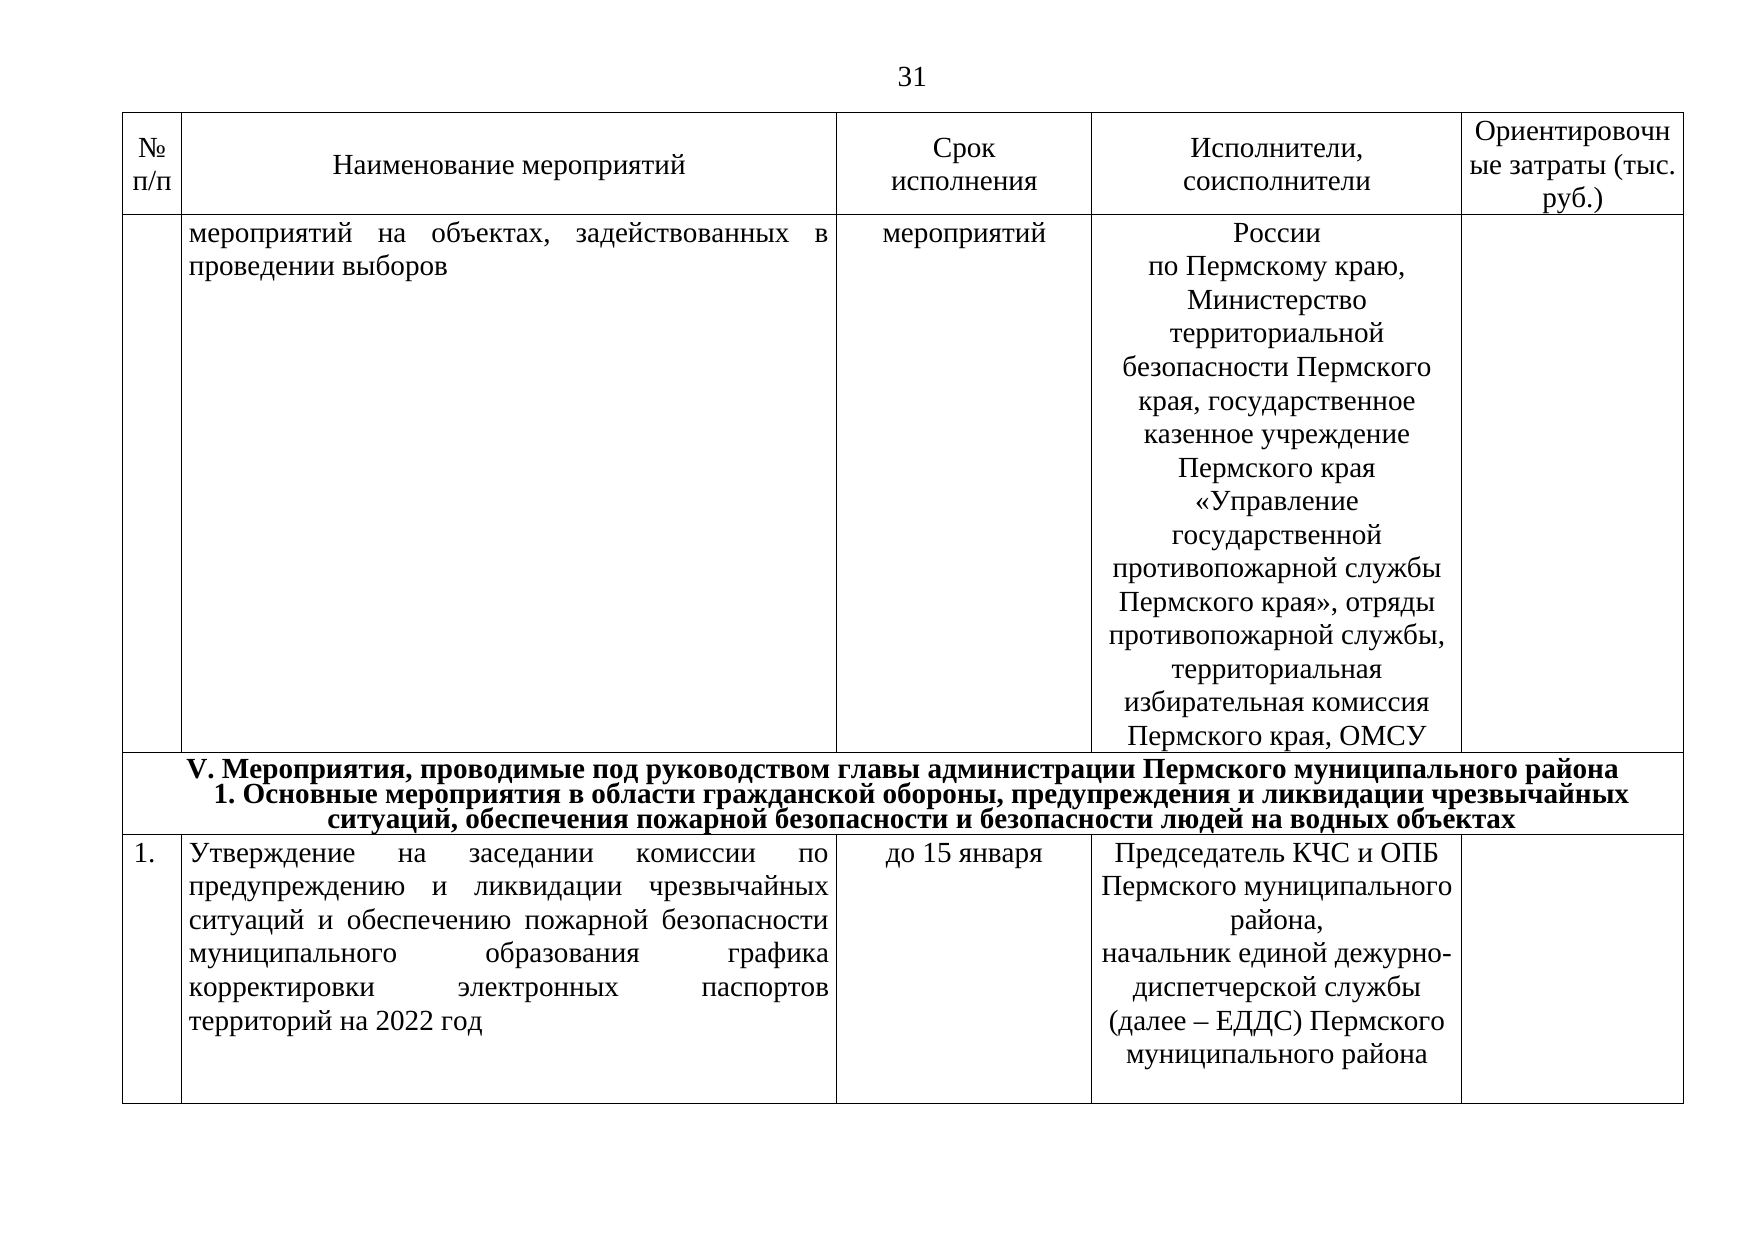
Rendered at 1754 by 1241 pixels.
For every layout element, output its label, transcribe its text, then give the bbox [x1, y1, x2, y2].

table_cell [1462, 215, 1683, 752]
table_header Наименование мероприятий [182, 113, 836, 214]
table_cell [182, 215, 836, 752]
table_header Исполнители, соисполнители [1092, 113, 1461, 214]
table_cell до 15 января [837, 835, 1091, 1103]
table_cell Председатель КЧС и ОПБ Пермского муниципального района, начальник единой дежурно-диспетчерской службы (далее – ЕДДС) Пермского муниципального района [1092, 835, 1461, 1103]
table_cell V. Мероприятия, проводимые под руководством главы администрации Пермского муниципального района 1. Основные мероприятия в области гражданской обороны, предупреждения и ликвидации чрезвычайных ситуаций, обеспечения пожарной безопасности и безопасности людей на водных объектах [123, 753, 1683, 834]
table_header Срок исполнения [837, 113, 1091, 214]
table_header Ориентировочные затраты (тыс. руб.) [1462, 113, 1683, 214]
table_cell [123, 835, 181, 1103]
table_cell [123, 215, 181, 752]
table_cell при проведении мероприятий [837, 215, 1091, 752]
table_header № п/п [123, 113, 181, 214]
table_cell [1092, 215, 1461, 752]
table_cell Утверждение на заседании комиссии по предупреждению и ликвидации чрезвычайных ситуаций и обеспечению пожарной безопасности муниципального образования графика корректировки электронных паспортов территорий на 2022 год [182, 835, 836, 1103]
table_cell [1462, 835, 1683, 1103]
